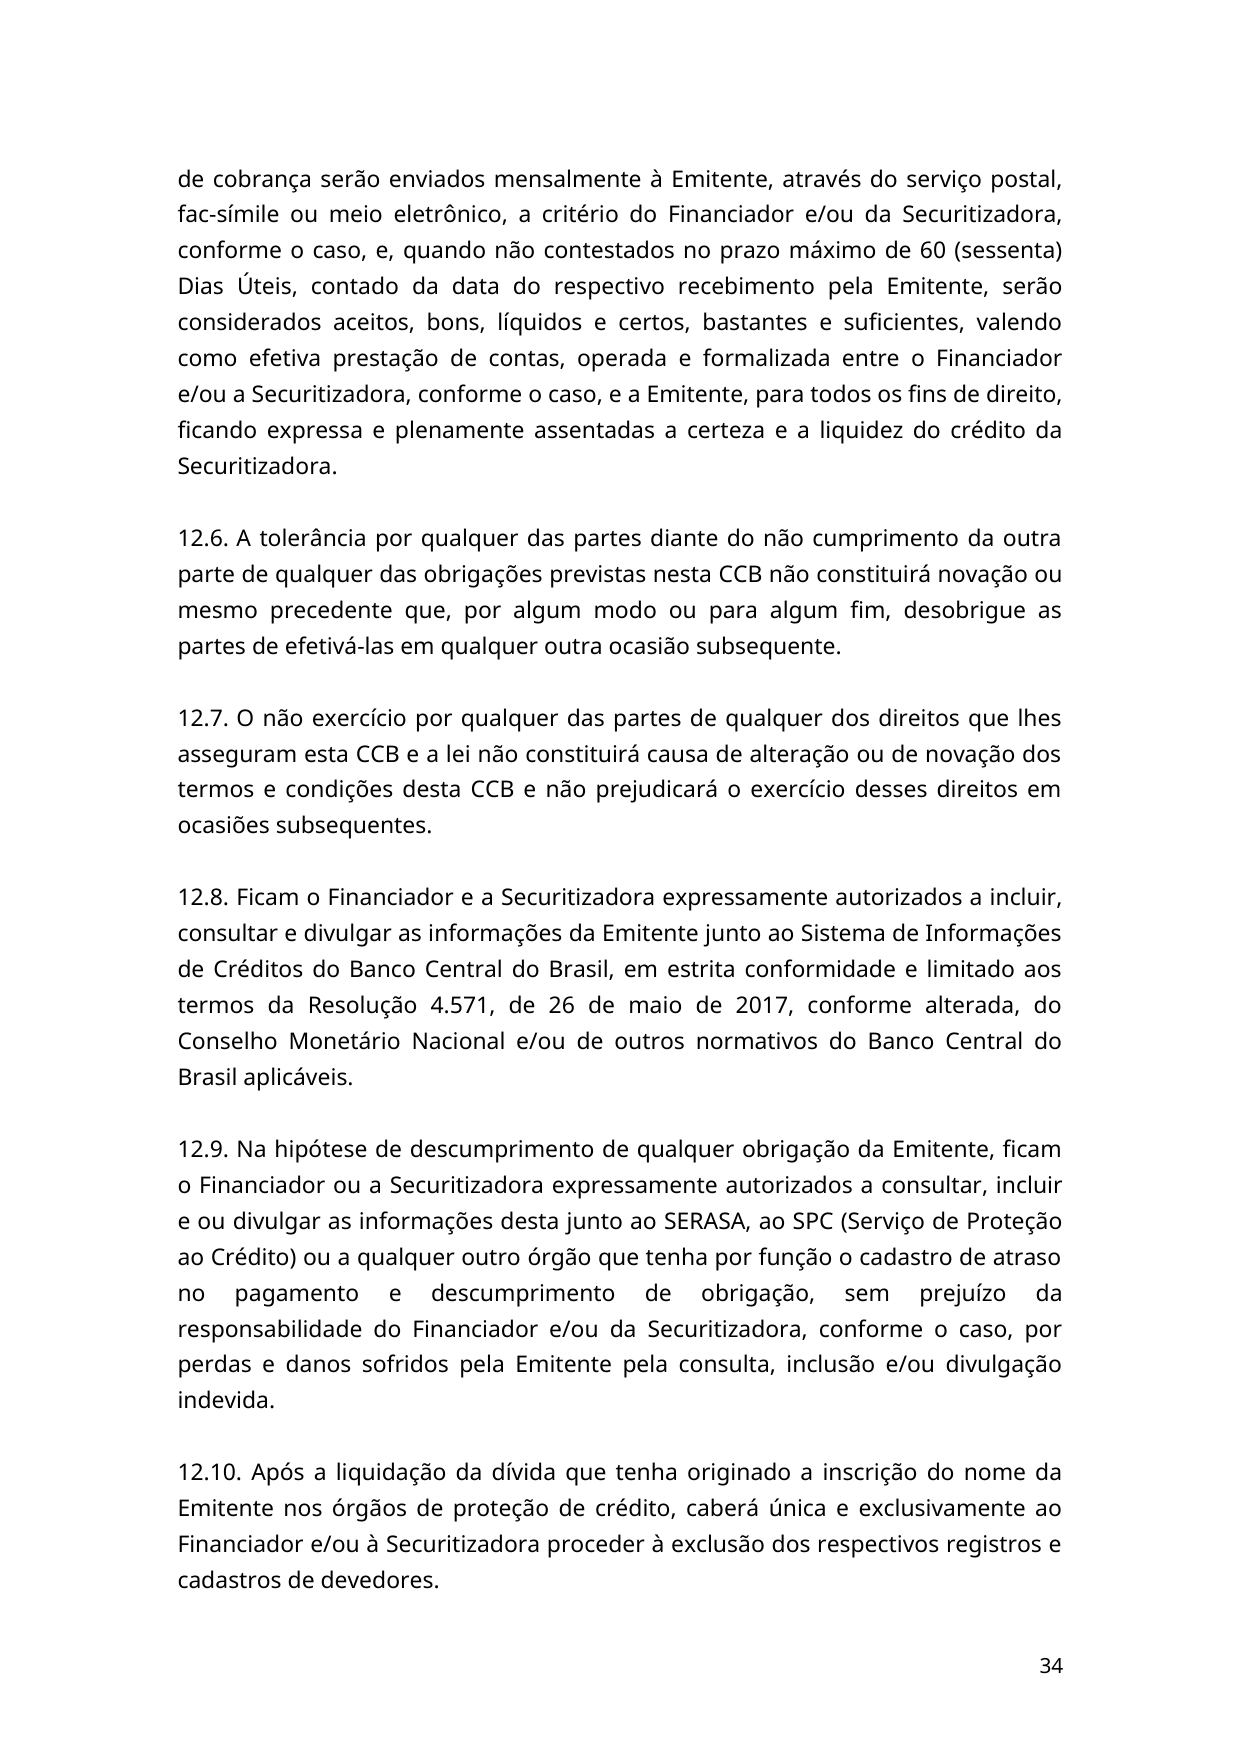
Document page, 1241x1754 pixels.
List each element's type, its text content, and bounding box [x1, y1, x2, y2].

text 12.6. A tolerância por qualquer das partes diante do não cumprimento da outra parte de qualquer das obrigações previstas nesta CCB não constituirá novação ou mesmo precedente que, por algum modo ou para algum fim, desobrigue as partes de efetivá-las em qualquer outra ocasião subsequente. [177, 522, 1063, 661]
text 12.9. Na hipótese de descumprimento de qualquer obrigação da Emitente, ficam o Financiador ou a Securitizadora expressamente autorizados a consultar, incluir e ou divulgar as informações desta junto ao SERASA, ao SPC (Serviço de Proteção ao Crédito) ou a qualquer outro órgão que tenha por função o cadastro de atraso no pagamento e descumprimento de obrigação, sem prejuízo da responsabilidade do Financiador e/ou da Securitizadora, conforme o caso, por perdas e danos sofridos pela Emitente pela consulta, inclusão e/ou divulgação indevida. [177, 1133, 1063, 1416]
text 12.7. O não exercício por qualquer das partes de qualquer dos direitos que lhes asseguram esta CCB e a lei não constituirá causa de alteração ou de novação dos termos e condições desta CCB e não prejudicará o exercício desses direitos em ocasiões subsequentes. [177, 702, 1063, 841]
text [177, 162, 1063, 481]
text 12.8. Ficam o Financiador e a Securitizadora expressamente autorizados a incluir, consultar e divulgar as informações da Emitente junto ao Sistema de Informações de Créditos do Banco Central do Brasil, em estrita conformidade e limitado aos termos da Resolução 4.571, de 26 de maio de 2017, conforme alterada, do Conselho Monetário Nacional e/ou de outros normativos do Banco Central do Brasil aplicáveis. [177, 881, 1063, 1092]
text 12.10. Após a liquidação da dívida que tenha originado a inscrição do nome da Emitente nos órgãos de proteção de crédito, caberá única e exclusivamente ao Financiador e/ou à Securitizadora proceder à exclusão dos respectivos registros e cadastros de devedores. [177, 1456, 1063, 1595]
